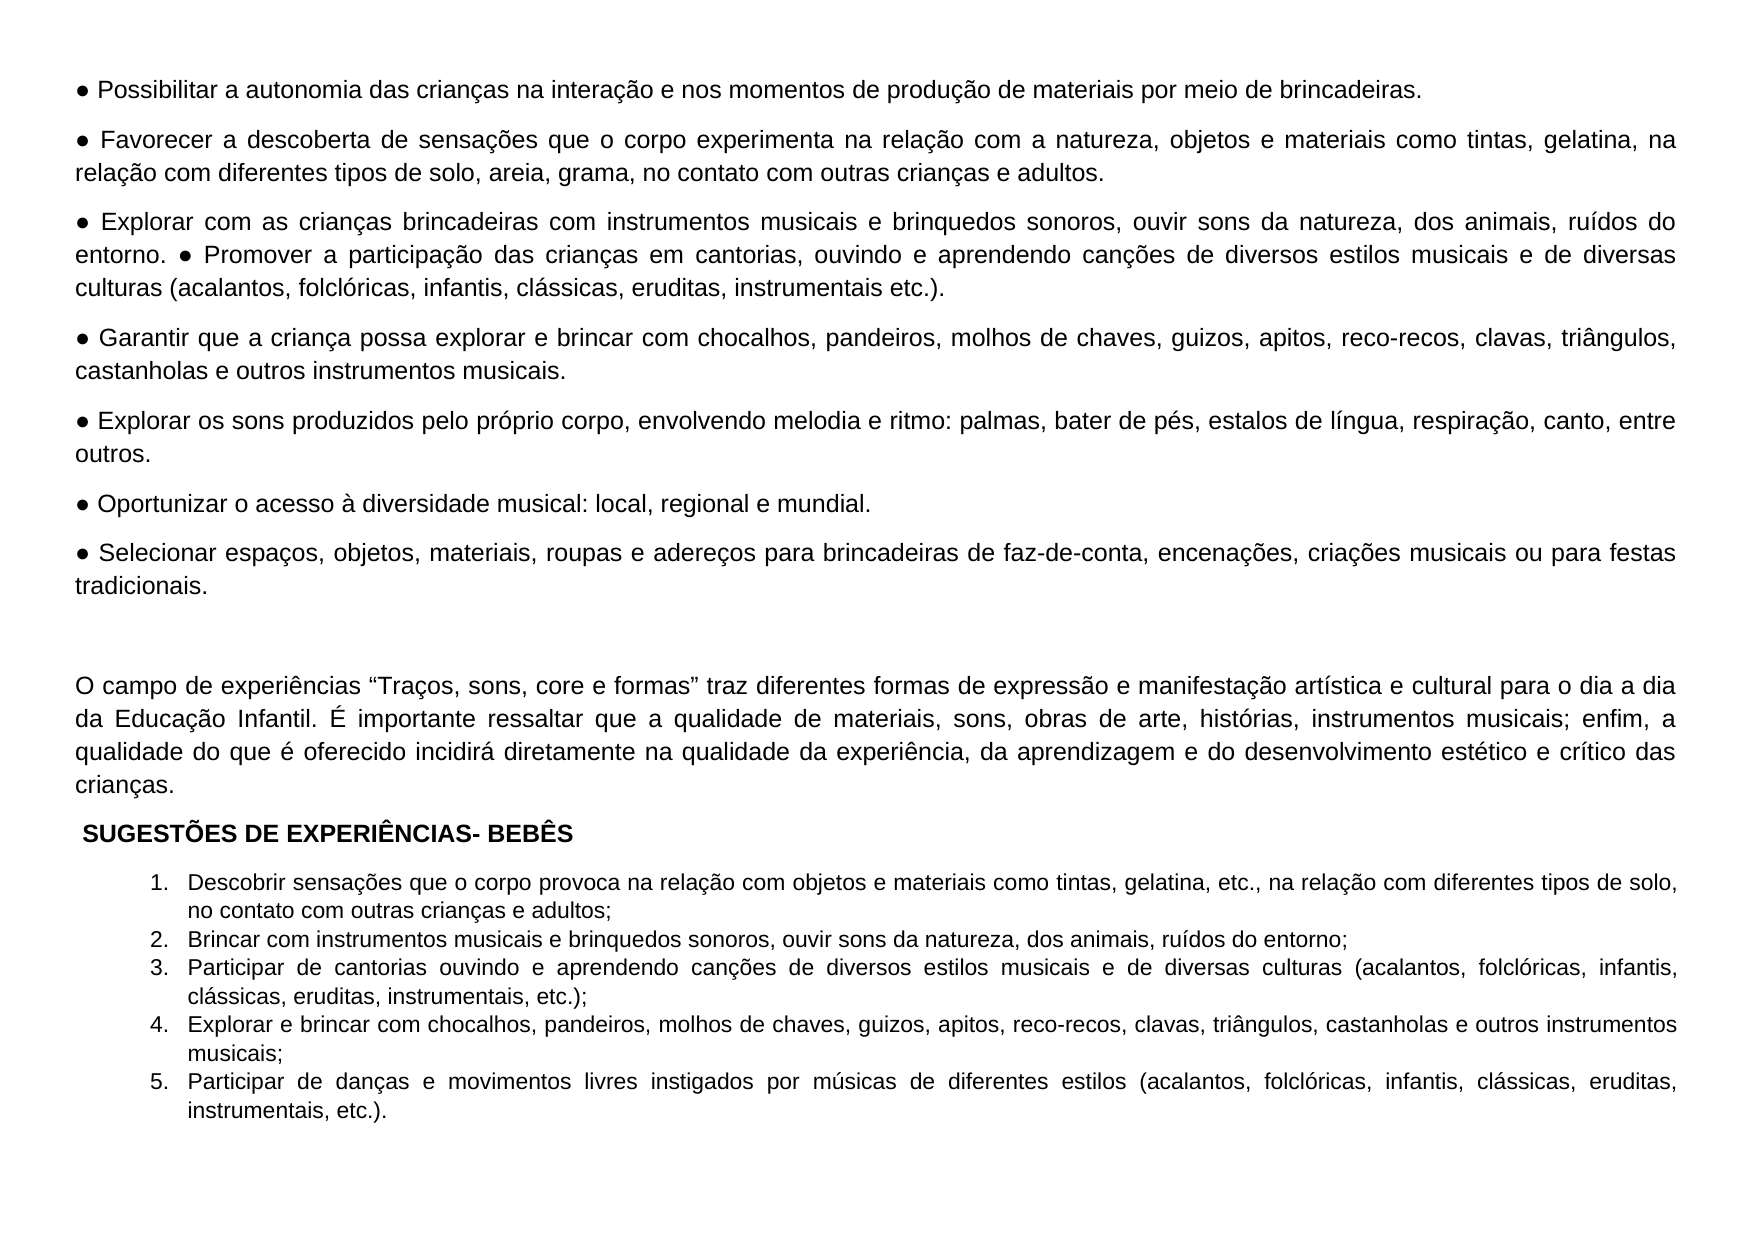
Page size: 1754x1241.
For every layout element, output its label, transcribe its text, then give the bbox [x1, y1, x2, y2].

list Descobrir sensações que o corpo provoca na relação com objetos e materiais como tintas, gelatina, etc., na relação com diferentes tipos de solo, no contato com outras crianças e adultos; [150, 869, 1679, 924]
list Brincar com instrumentos musicais e brinquedos sonoros, ouvir sons da natureza, dos animais, ruídos do entorno; [150, 926, 1679, 952]
text ● Oportunizar o acesso à diversidade musical: local, regional e mundial. [75, 488, 1679, 517]
text ● Explorar os sons produzidos pelo próprio corpo, envolvendo melodia e ritmo: palmas, bater de pés, estalos de língua, respiração, canto, entre outros. [75, 406, 1679, 468]
text ● Possibilitar a autonomia das crianças na interação e nos momentos de produção de materiais por meio de brincadeiras. [75, 75, 1679, 104]
text ● Garantir que a criança possa explorar e brincar com chocalhos, pandeiros, molhos de chaves, guizos, apitos, reco-recos, clavas, triângulos, castanholas e outros instrumentos musicais. [75, 323, 1679, 385]
text ● Explorar com as crianças brincadeiras com instrumentos musicais e brinquedos sonoros, ouvir sons da natureza, dos animais, ruídos do entorno. ● Promover a participação das crianças em cantorias, ouvindo e aprendendo canções de diversos estilos musicais e de diversas culturas (acalantos, folclóricas, infantis, clássicas, eruditas, instrumentais etc.). [75, 207, 1679, 302]
list Participar de danças e movimentos livres instigados por músicas de diferentes estilos (acalantos, folclóricas, infantis, clássicas, eruditas, instrumentais, etc.). [150, 1068, 1679, 1123]
text ● Selecionar espaços, objetos, materiais, roupas e adereços para brincadeiras de faz-de-conta, encenações, criações musicais ou para festas tradicionais. [75, 538, 1679, 600]
list Explorar e brincar com chocalhos, pandeiros, molhos de chaves, guizos, apitos, reco-recos, clavas, triângulos, castanholas e outros instrumentos musicais; [150, 1011, 1679, 1066]
text ● Favorecer a descoberta de sensações que o corpo experimenta na relação com a natureza, objetos e materiais como tintas, gelatina, na relação com diferentes tipos de solo, areia, grama, no contato com outras crianças e adultos. [75, 125, 1679, 186]
text O campo de experiências “Traços, sons, core e formas” traz diferentes formas de expressão e manifestação artística e cultural para o dia a dia da Educação Infantil. É importante ressaltar que a qualidade de materiais, sons, obras de arte, histórias, instrumentos musicais; enfim, a qualidade do que é oferecido incidirá diretamente na qualidade da experiência, da aprendizagem e do desenvolvimento estético e crítico das crianças. [75, 671, 1679, 798]
text SUGESTÕES DE EXPERIÊNCIAS- BEBÊS [75, 819, 1679, 848]
list Participar de cantorias ouvindo e aprendendo canções de diversos estilos musicais e de diversas culturas (acalantos, folclóricas, infantis, clássicas, eruditas, instrumentais, etc.); [150, 954, 1679, 1009]
